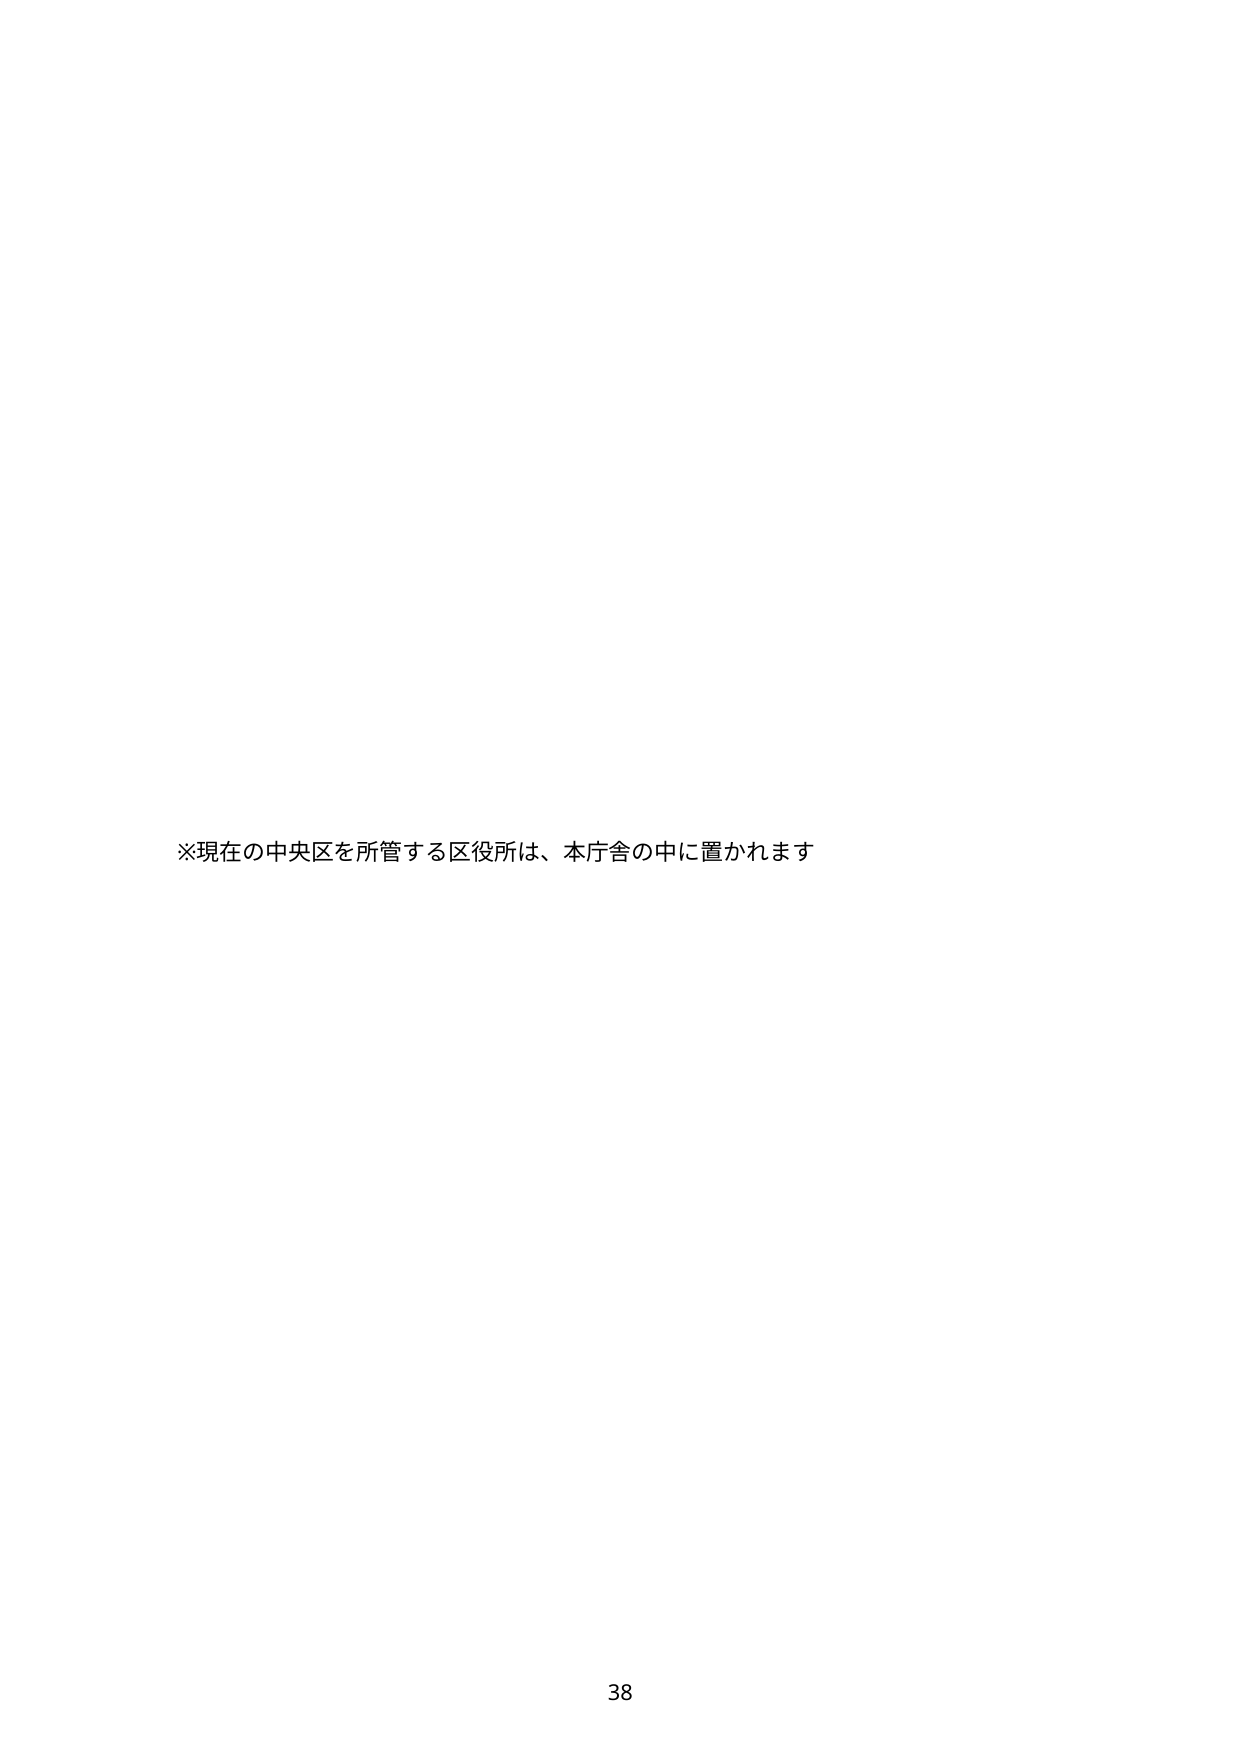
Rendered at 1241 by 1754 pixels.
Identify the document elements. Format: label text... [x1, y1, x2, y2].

text ※現在の中央区を所管する区役所は、本庁舎の中に置かれます [176, 827, 1107, 868]
